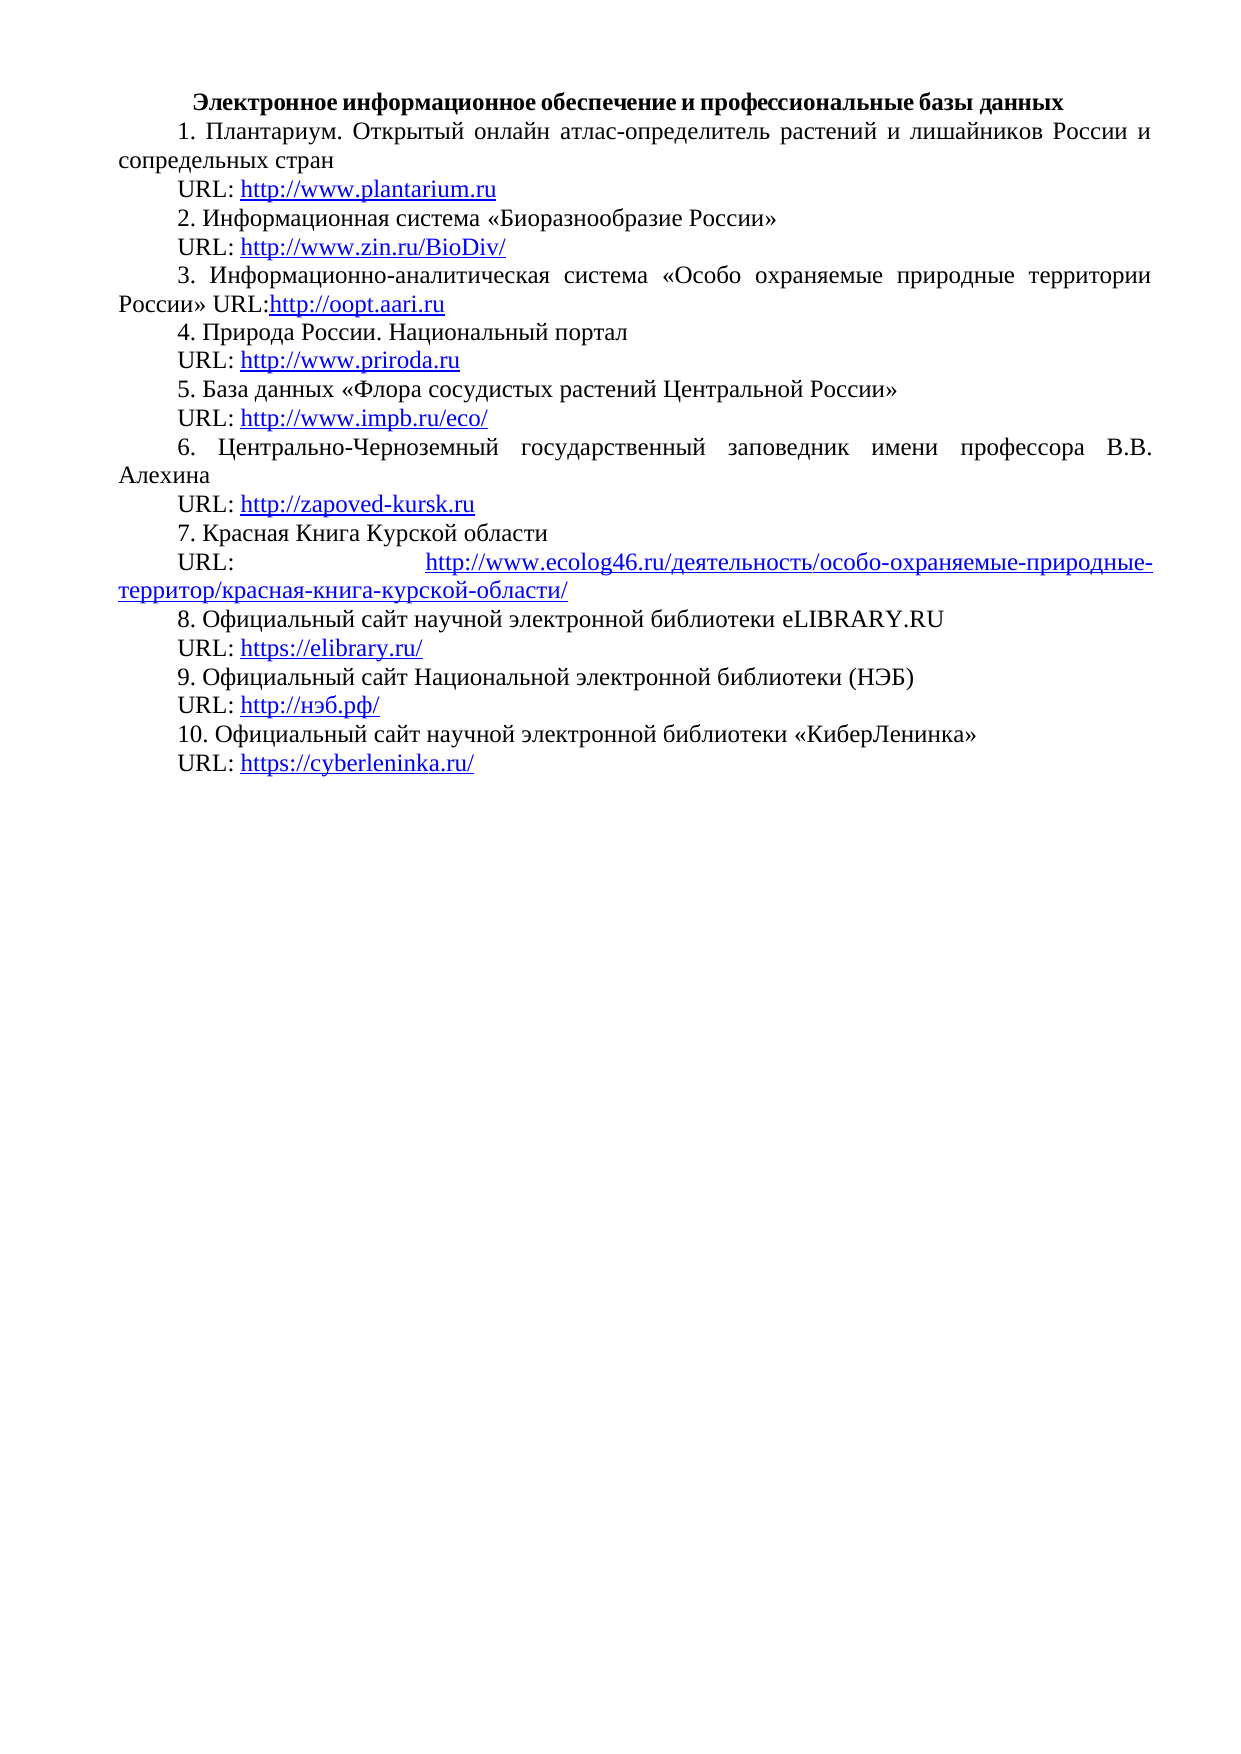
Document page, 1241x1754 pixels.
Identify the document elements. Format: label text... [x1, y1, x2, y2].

text 6. Центрально-Черноземный государственный заповедник имени профессора В.В. Алехина [118, 432, 1157, 489]
text Электронноеинформационноеобеспечениеипрофессиональныебазы данных [192, 88, 1154, 116]
text 10. Официальный сайт научной электронной библиотеки «КиберЛенинка» URL: https://cyberleninka.ru/ [177, 719, 983, 776]
text 3. Информационно-аналитическая система «Особо охраняемые природные территории России» URL:http://oopt.aari.ru [118, 260, 1157, 318]
text 1. Плантариум. Открытый онлайн атлас-определитель растений и лишайников России и сопредельных стран [118, 116, 1157, 174]
text 8. Официальный сайт научной электронной библиотеки eLIBRARY.RU URL: https://elibrary.ru/ [177, 604, 949, 662]
text URL: http://zapoved-kursk.ru [177, 489, 1154, 518]
text 2. Информационная система «Биоразнообразие России» URL: http://www.zin.ru/BioDiv/ [177, 203, 783, 260]
text 9. Официальный сайт Национальной электронной библиотеки (НЭБ) URL: http://нэб.рф/ [177, 662, 920, 719]
text 5. База данных «Флора сосудистых растений Центральной России» URL: http://www.impb.ru/eco/ [177, 374, 902, 432]
text URL: http://www.plantarium.ru [177, 174, 1154, 203]
text URL: http://www.ecolog46.ru/деятельность/особо-охраняемые-природные-территор/красная-книга-курской-области/ [118, 547, 1157, 604]
text 4. Природа России. Национальный портал URL: http://www.priroda.ru [177, 318, 634, 374]
text 7. Красная Книга Курской области [177, 518, 1154, 547]
